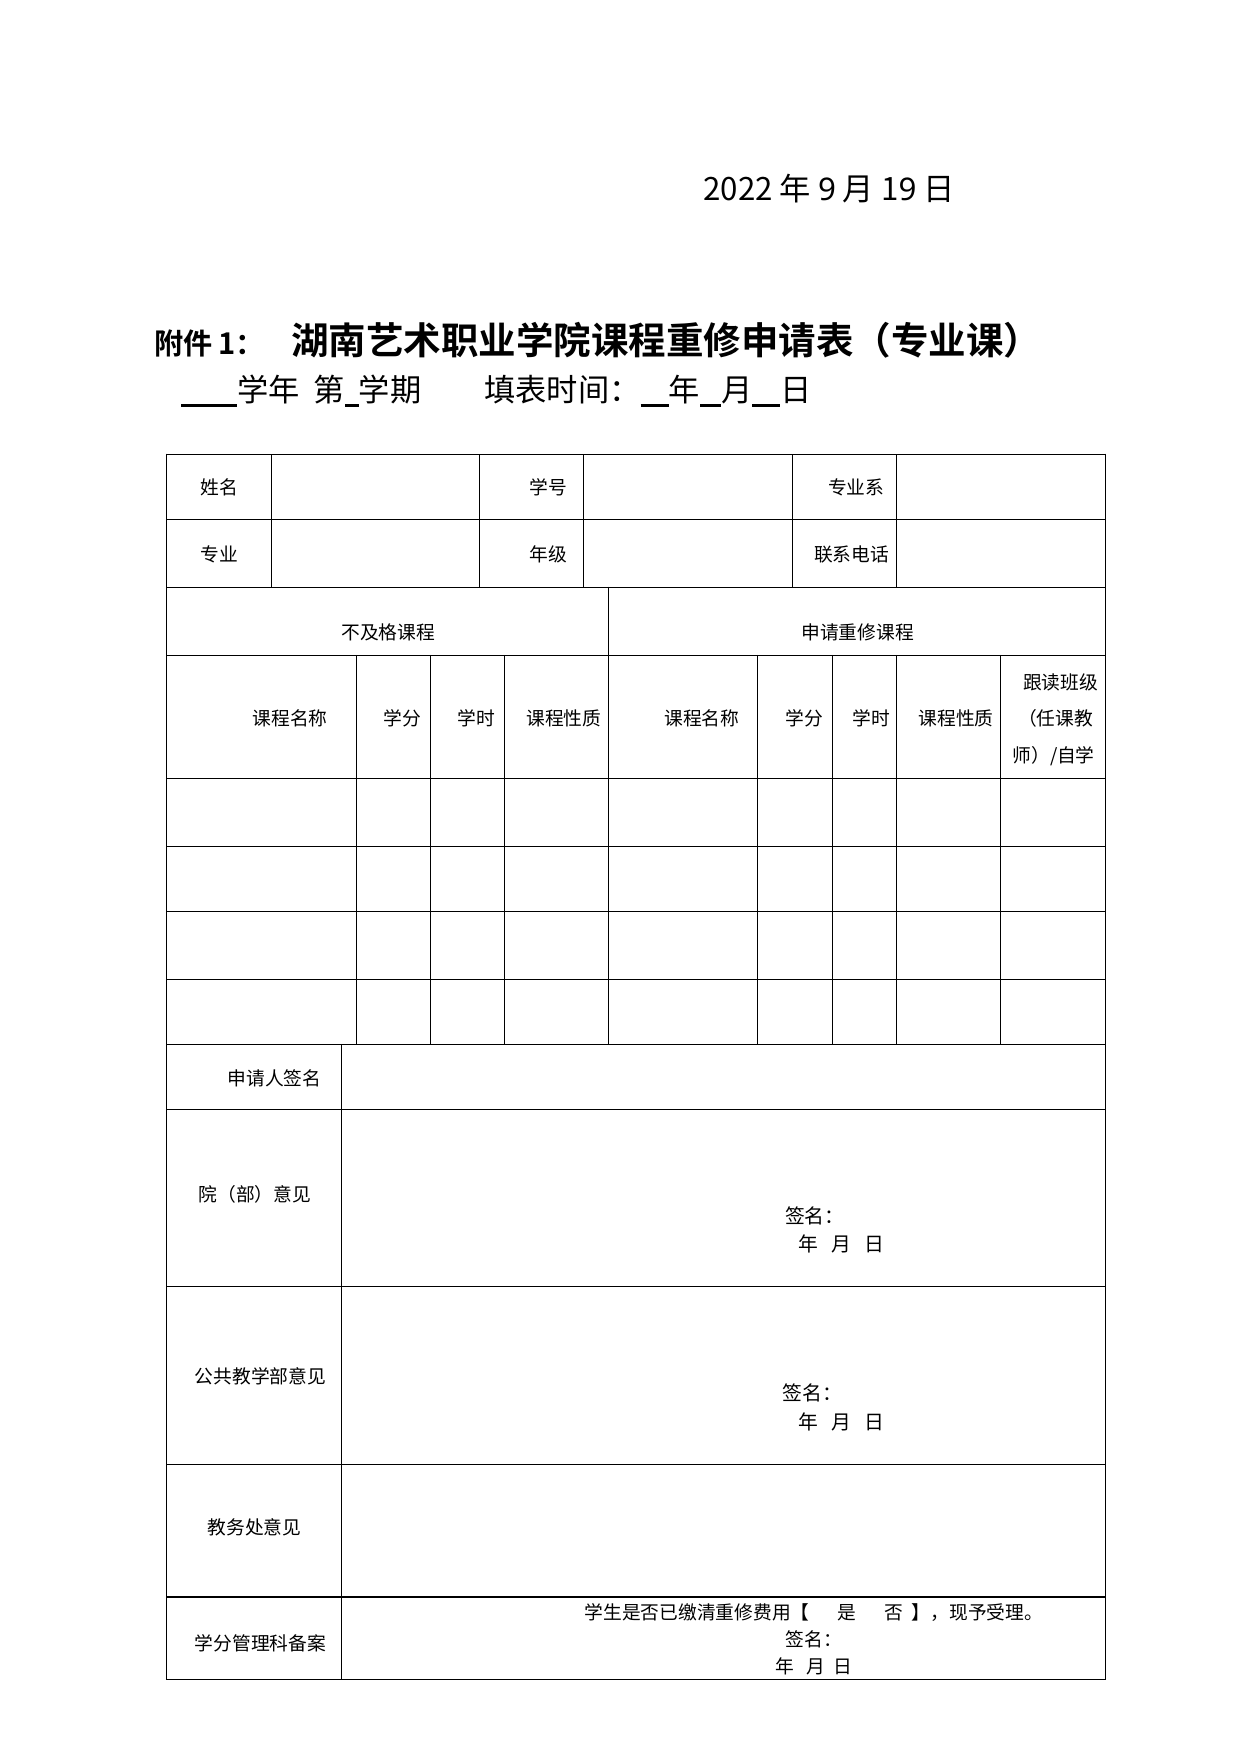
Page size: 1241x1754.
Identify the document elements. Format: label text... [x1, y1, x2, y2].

table_cell [357, 912, 430, 979]
table_cell [897, 912, 1000, 979]
table_cell [431, 779, 504, 846]
table_cell [897, 779, 1000, 846]
table_header [272, 455, 479, 519]
table_header [897, 455, 1105, 519]
text 学年 第 学期 填表时间： 年 月 日 [165, 366, 1095, 411]
table_header [584, 455, 792, 519]
table_cell [505, 779, 608, 846]
table_cell [897, 980, 1000, 1044]
table_cell 院（部）意见 [167, 1110, 341, 1286]
table_cell 公共教学部意见 [167, 1287, 341, 1464]
table_cell [609, 847, 757, 911]
table_cell 学分 [758, 656, 832, 778]
table_cell [167, 980, 356, 1044]
text 附件1： 湖南艺术职业学院课程重修申请表（专业课） [154, 311, 1095, 365]
table_cell 专业 [167, 520, 271, 587]
table_cell 学时 [431, 656, 504, 778]
list 2022 年 9 月 19 日 [234, 164, 1075, 210]
table_header 学号 [480, 455, 583, 519]
table_cell [167, 779, 356, 846]
table_cell [342, 1465, 1105, 1596]
table_header 专业系 [793, 455, 896, 519]
table_cell 学时 [833, 656, 896, 778]
table_cell 课程性质 [897, 656, 1000, 778]
table_cell [505, 912, 608, 979]
table_cell 跟读班级 （任课教师）/自学 [1001, 656, 1105, 778]
table_cell [357, 980, 430, 1044]
table_cell [833, 779, 896, 846]
table_cell 申请重修课程 [609, 588, 1105, 655]
table_cell [1001, 847, 1105, 911]
table_cell 联系电话 [793, 520, 896, 587]
table_cell 年级 [480, 520, 583, 587]
table_cell [431, 912, 504, 979]
table_cell 课程名称 [609, 656, 757, 778]
table_cell [357, 779, 430, 846]
table_cell [357, 847, 430, 911]
table_cell 签名： 年 月 日 [342, 1287, 1105, 1464]
table_cell [897, 520, 1105, 587]
table_cell [272, 520, 479, 587]
table_cell [833, 980, 896, 1044]
table_cell [431, 847, 504, 911]
table_cell [758, 980, 832, 1044]
table_cell 学生是否已缴清重修费用【 是 否 】，现予受理。 签名： 年 月 日 [342, 1598, 1105, 1679]
table_cell [609, 980, 757, 1044]
table_cell [758, 912, 832, 979]
table_cell [758, 779, 832, 846]
table_cell [609, 779, 757, 846]
table_header 姓名 [167, 455, 271, 519]
table_cell [833, 912, 896, 979]
table_cell [431, 980, 504, 1044]
table_cell [505, 847, 608, 911]
table_cell 课程名称 [167, 656, 356, 778]
table_cell 课程性质 [505, 656, 608, 778]
table_cell 不及格课程 [167, 588, 608, 655]
table_cell [584, 520, 792, 587]
table_cell [1001, 912, 1105, 979]
table_cell [758, 847, 832, 911]
table_cell 教务处意见 [167, 1465, 341, 1596]
table_cell 签名： 年 月 日 [342, 1110, 1105, 1286]
table_cell [1001, 779, 1105, 846]
table_cell 学分管理科备案 [167, 1598, 341, 1679]
table_cell [167, 912, 356, 979]
table_cell [1001, 980, 1105, 1044]
table_cell [342, 1045, 1105, 1109]
table_cell 申请人签名 [167, 1045, 341, 1109]
table_cell 学分 [357, 656, 430, 778]
table_cell [897, 847, 1000, 911]
table_cell [609, 912, 757, 979]
table_cell [505, 980, 608, 1044]
table_cell [167, 847, 356, 911]
table_cell [833, 847, 896, 911]
